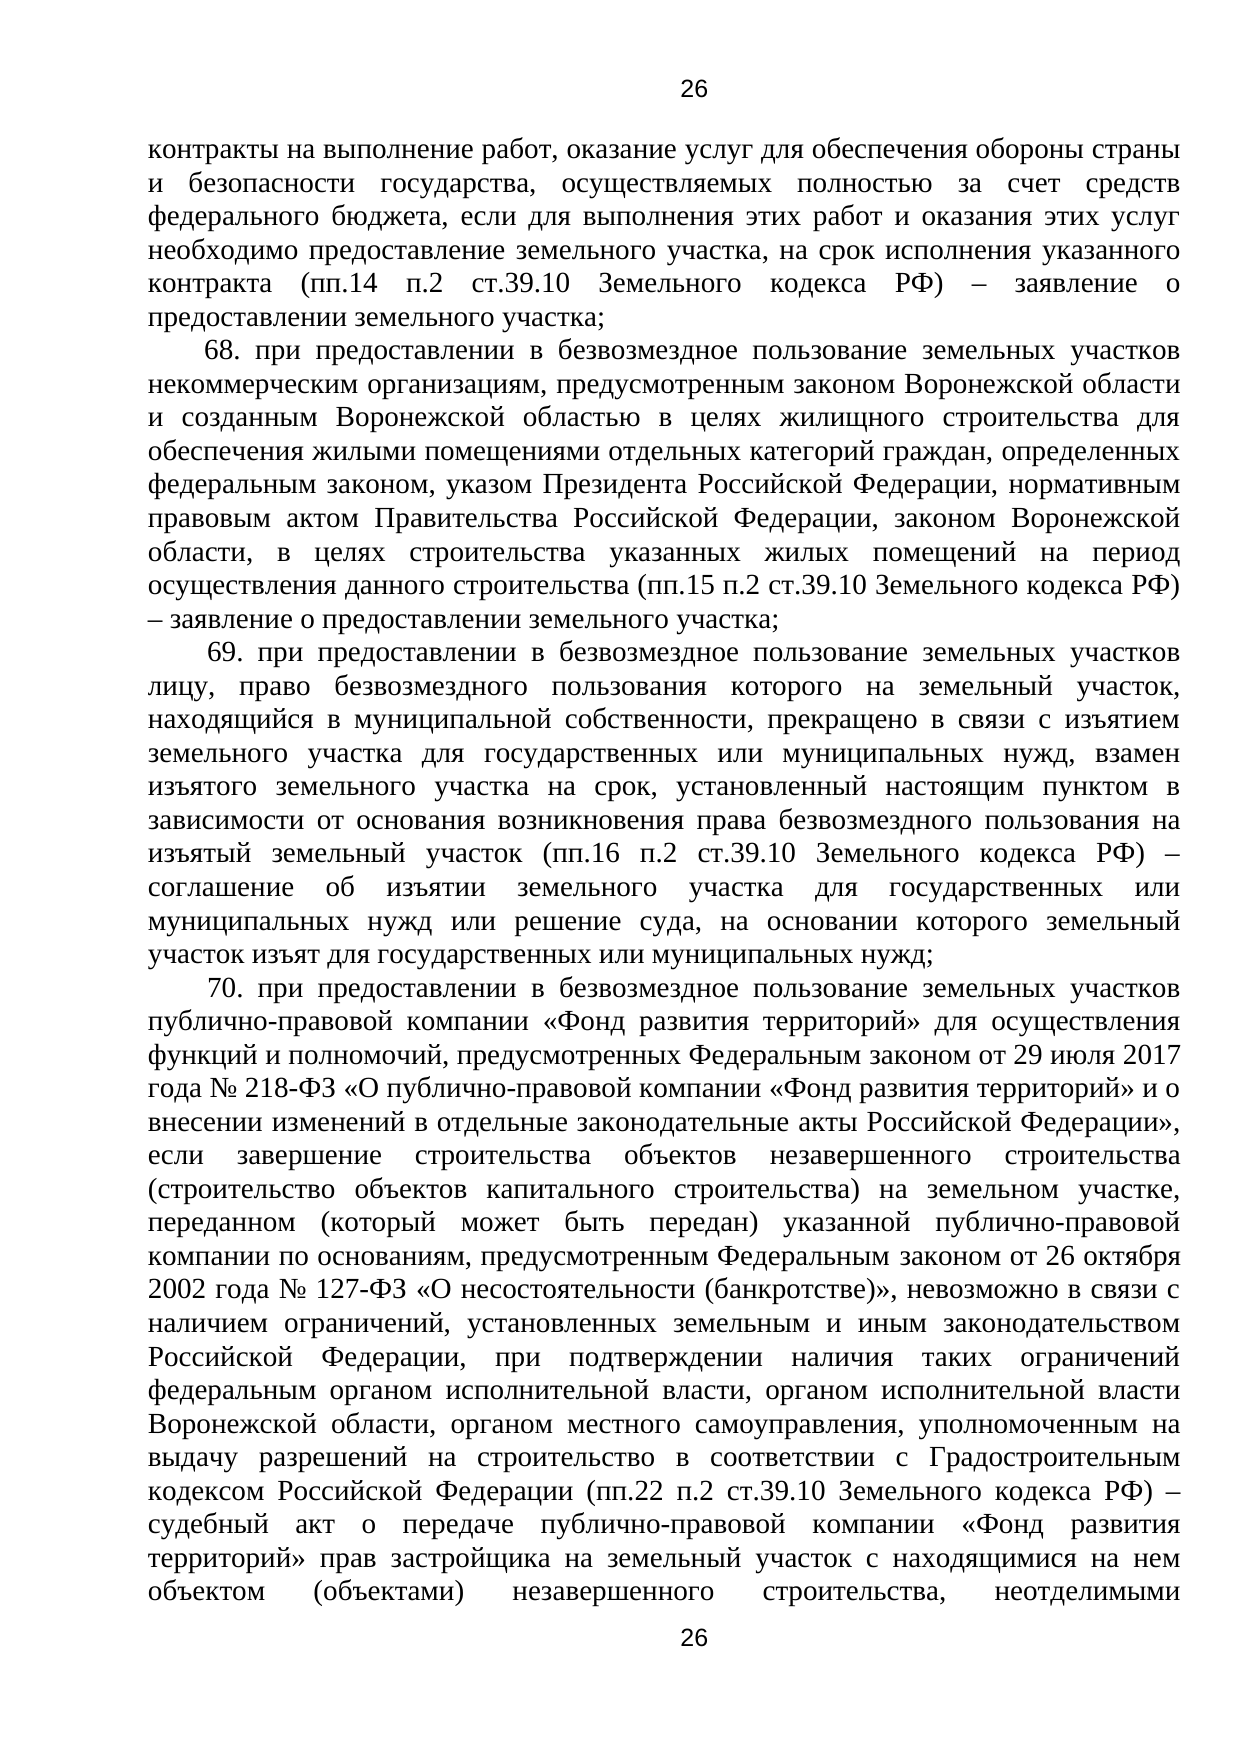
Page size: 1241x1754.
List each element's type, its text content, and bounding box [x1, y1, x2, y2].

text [148, 970, 1181, 1607]
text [148, 131, 1181, 332]
text 69. при предоставлении в безвозмездное пользование земельных участков лицу, право безвозмездного пользования которого на земельный участок, находящийся в муниципальной собственности, прекращено в связи с изъятием земельного участка для государственных или муниципальных нужд, взамен изъятого земельного участка на срок, установленный настоящим пунктом в зависимости от основания возникновения права безвозмездного пользования на изъятый земельный участок (пп.16 п.2 ст.39.10 Земельного кодекса РФ) – соглашение об изъятии земельного участка для государственных или муниципальных нужд или решение суда, на основании которого земельный участок изъят для государственных или муниципальных нужд; [148, 634, 1181, 970]
text 68. при предоставлении в безвозмездное пользование земельных участков некоммерческим организациям, предусмотренным законом Воронежской области и созданным Воронежской областью в целях жилищного строительства для обеспечения жилыми помещениями отдельных категорий граждан, определенных федеральным законом, указом Президента Российской Федерации, нормативным правовым актом Правительства Российской Федерации, законом Воронежской области, в целях строительства указанных жилых помещений на период осуществления данного строительства (пп.15 п.2 ст.39.10 Земельного кодекса РФ) – заявление о предоставлении земельного участка; [148, 332, 1181, 634]
